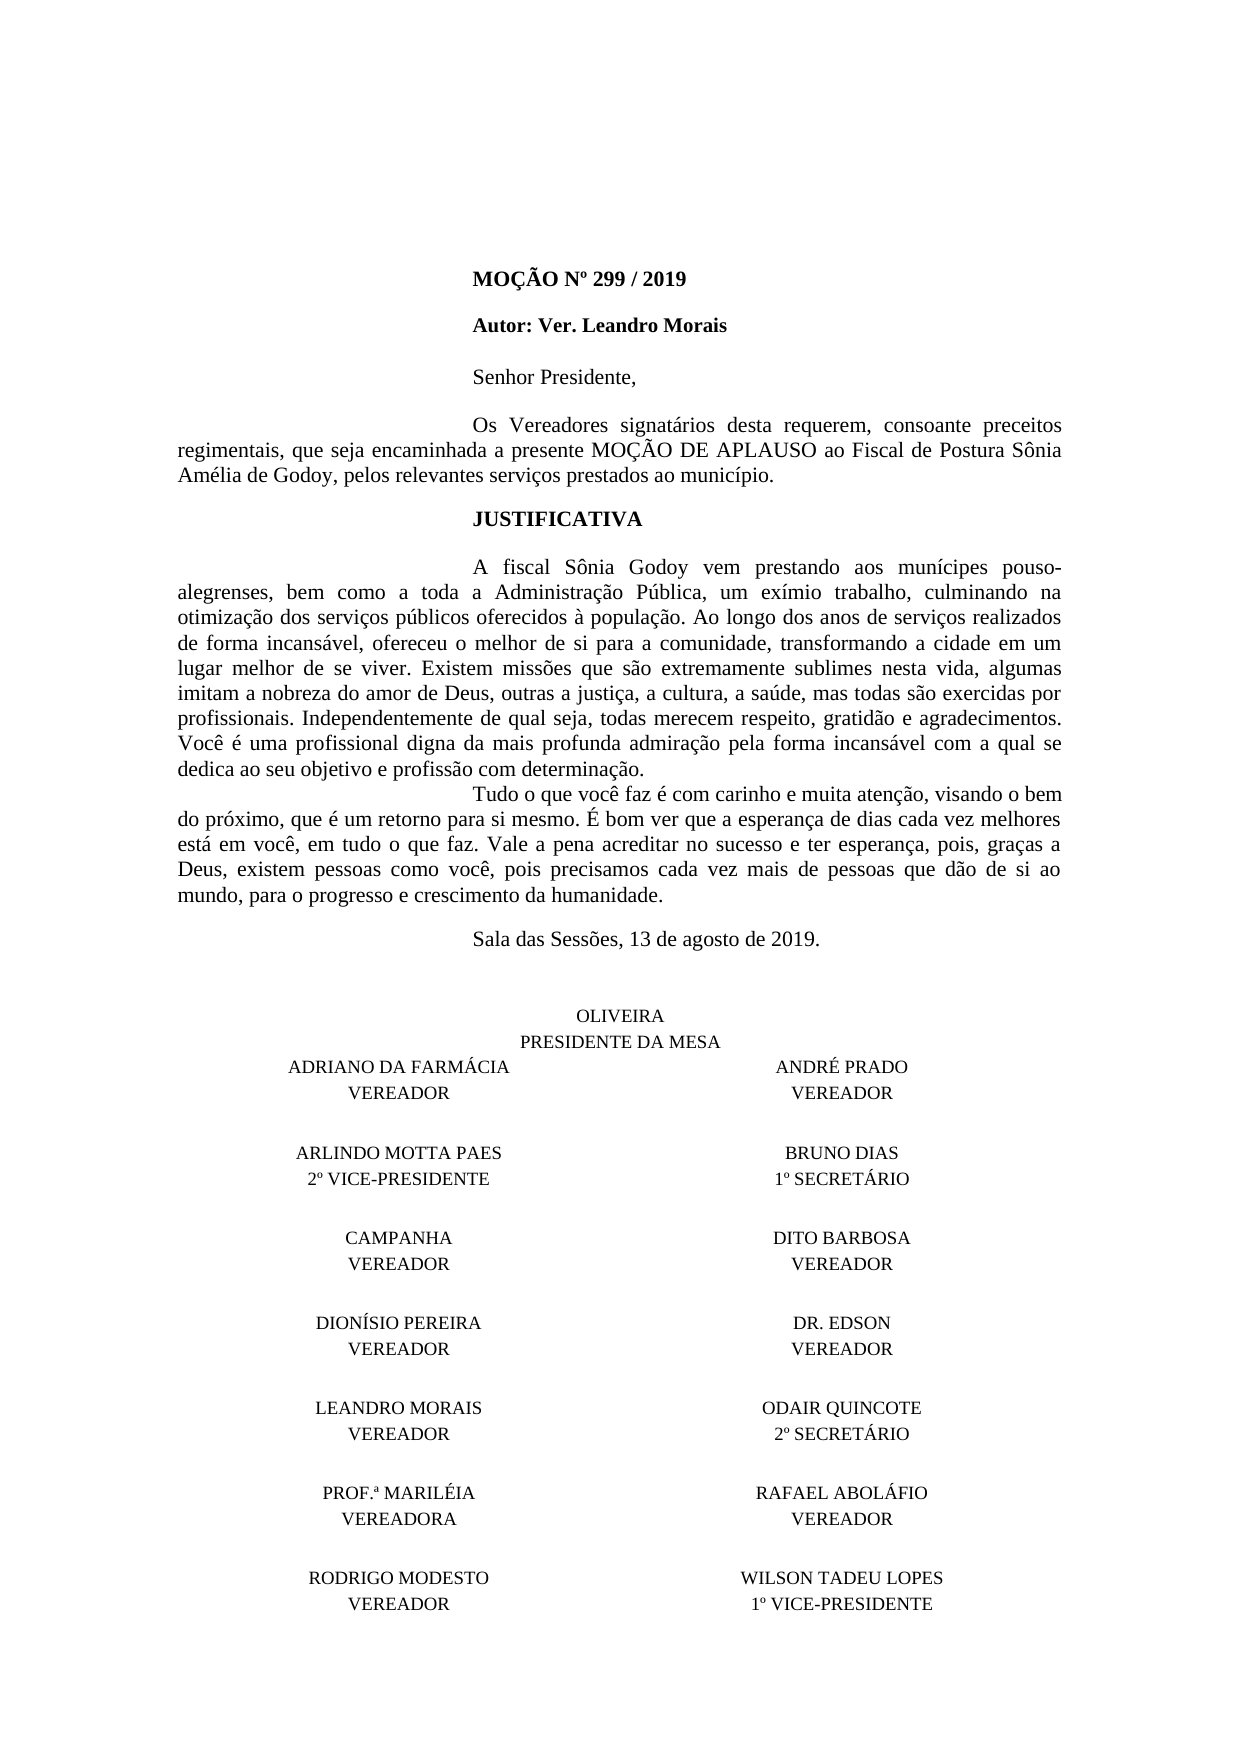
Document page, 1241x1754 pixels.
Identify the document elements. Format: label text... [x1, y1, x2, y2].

table_cell ADRIANO DA FARMÁCIA [177, 1056, 620, 1082]
table_cell RODRIGO MODESTO [177, 1567, 620, 1593]
table_cell VEREADOR [177, 1253, 620, 1312]
text MOÇÃO Nº 299 / 2019 [472, 266, 1063, 291]
text A fiscal Sônia Godoy vem prestando aos munícipes pouso-alegrenses, bem como a toda a Administração Pública, um exímio trabalho, culminando na otimização dos serviços públicos oferecidos à população. Ao longo dos anos de serviços realizados de forma incansável, ofereceu o melhor de si para a comunidade, transformando a cidade em um lugar melhor de se viver. Existem missões que são extremamente sublimes nesta vida, algumas imitam a nobreza do amor de Deus, outras a justiça, a cultura, a saúde, mas todas são exercidas por profissionais. Independentemente de qual seja, todas merecem respeito, gratidão e agradecimentos. Você é uma profissional digna da mais profunda admiração pela forma incansável com a qual se dedica ao seu objetivo e profissão com determinação. [177, 554, 1063, 781]
table_header OLIVEIRA [177, 980, 1063, 1031]
table_cell ARLINDO MOTTA PAES [177, 1142, 620, 1167]
table_cell DR. EDSON [620, 1312, 1063, 1338]
table_cell ODAIR QUINCOTE [620, 1397, 1063, 1423]
table_cell DIONÍSIO PEREIRA [177, 1312, 620, 1338]
table_cell 1º VICE-PRESIDENTE [620, 1593, 1063, 1619]
text Sala das Sessões, 13 de agosto de 2019. [472, 926, 1063, 951]
text Os Vereadores signatários desta requerem, consoante preceitos regimentais, que seja encaminhada a presente MOÇÃO DE APLAUSO ao Fiscal de Postura Sônia Amélia de Godoy, pelos relevantes serviços prestados ao município. [177, 412, 1063, 487]
table_cell VEREADOR [620, 1338, 1063, 1397]
text Tudo o que você faz é com carinho e muita atenção, visando o bem do próximo, que é um retorno para si mesmo. É bom ver que a esperança de dias cada vez melhores está em você, em tudo o que faz. Vale a pena acreditar no sucesso e ter esperança, pois, graças a Deus, existem pessoas como você, pois precisamos cada vez mais de pessoas que dão de si ao mundo, para o progresso e crescimento da humanidade. [177, 781, 1063, 907]
text Senhor Presidente, [472, 364, 1063, 389]
table_cell VEREADOR [177, 1338, 620, 1397]
table_cell DITO BARBOSA [620, 1227, 1063, 1252]
table_cell VEREADORA [177, 1508, 620, 1567]
table_cell CAMPANHA [177, 1227, 620, 1252]
table_cell VEREADOR [177, 1593, 620, 1619]
table_cell VEREADOR [620, 1082, 1063, 1142]
table_cell LEANDRO MORAIS [177, 1397, 620, 1423]
table_cell WILSON TADEU LOPES [620, 1567, 1063, 1593]
table_cell BRUNO DIAS [620, 1142, 1063, 1167]
table_cell PROF.ª MARILÉIA [177, 1482, 620, 1508]
table_cell 1º SECRETÁRIO [620, 1168, 1063, 1227]
table_cell RAFAEL ABOLÁFIO [620, 1482, 1063, 1508]
table_cell VEREADOR [620, 1253, 1063, 1312]
table_cell VEREADOR [177, 1082, 620, 1142]
table_cell 2º VICE-PRESIDENTE [177, 1168, 620, 1227]
table_cell 2º SECRETÁRIO [620, 1423, 1063, 1482]
table_cell ANDRÉ PRADO [620, 1056, 1063, 1082]
table_cell PRESIDENTE DA MESA [177, 1031, 1063, 1056]
text Autor: Ver. Leandro Morais [472, 313, 1063, 337]
text JUSTIFICATIVA [177, 506, 1063, 532]
table_cell VEREADOR [620, 1508, 1063, 1567]
table_cell VEREADOR [177, 1423, 620, 1482]
